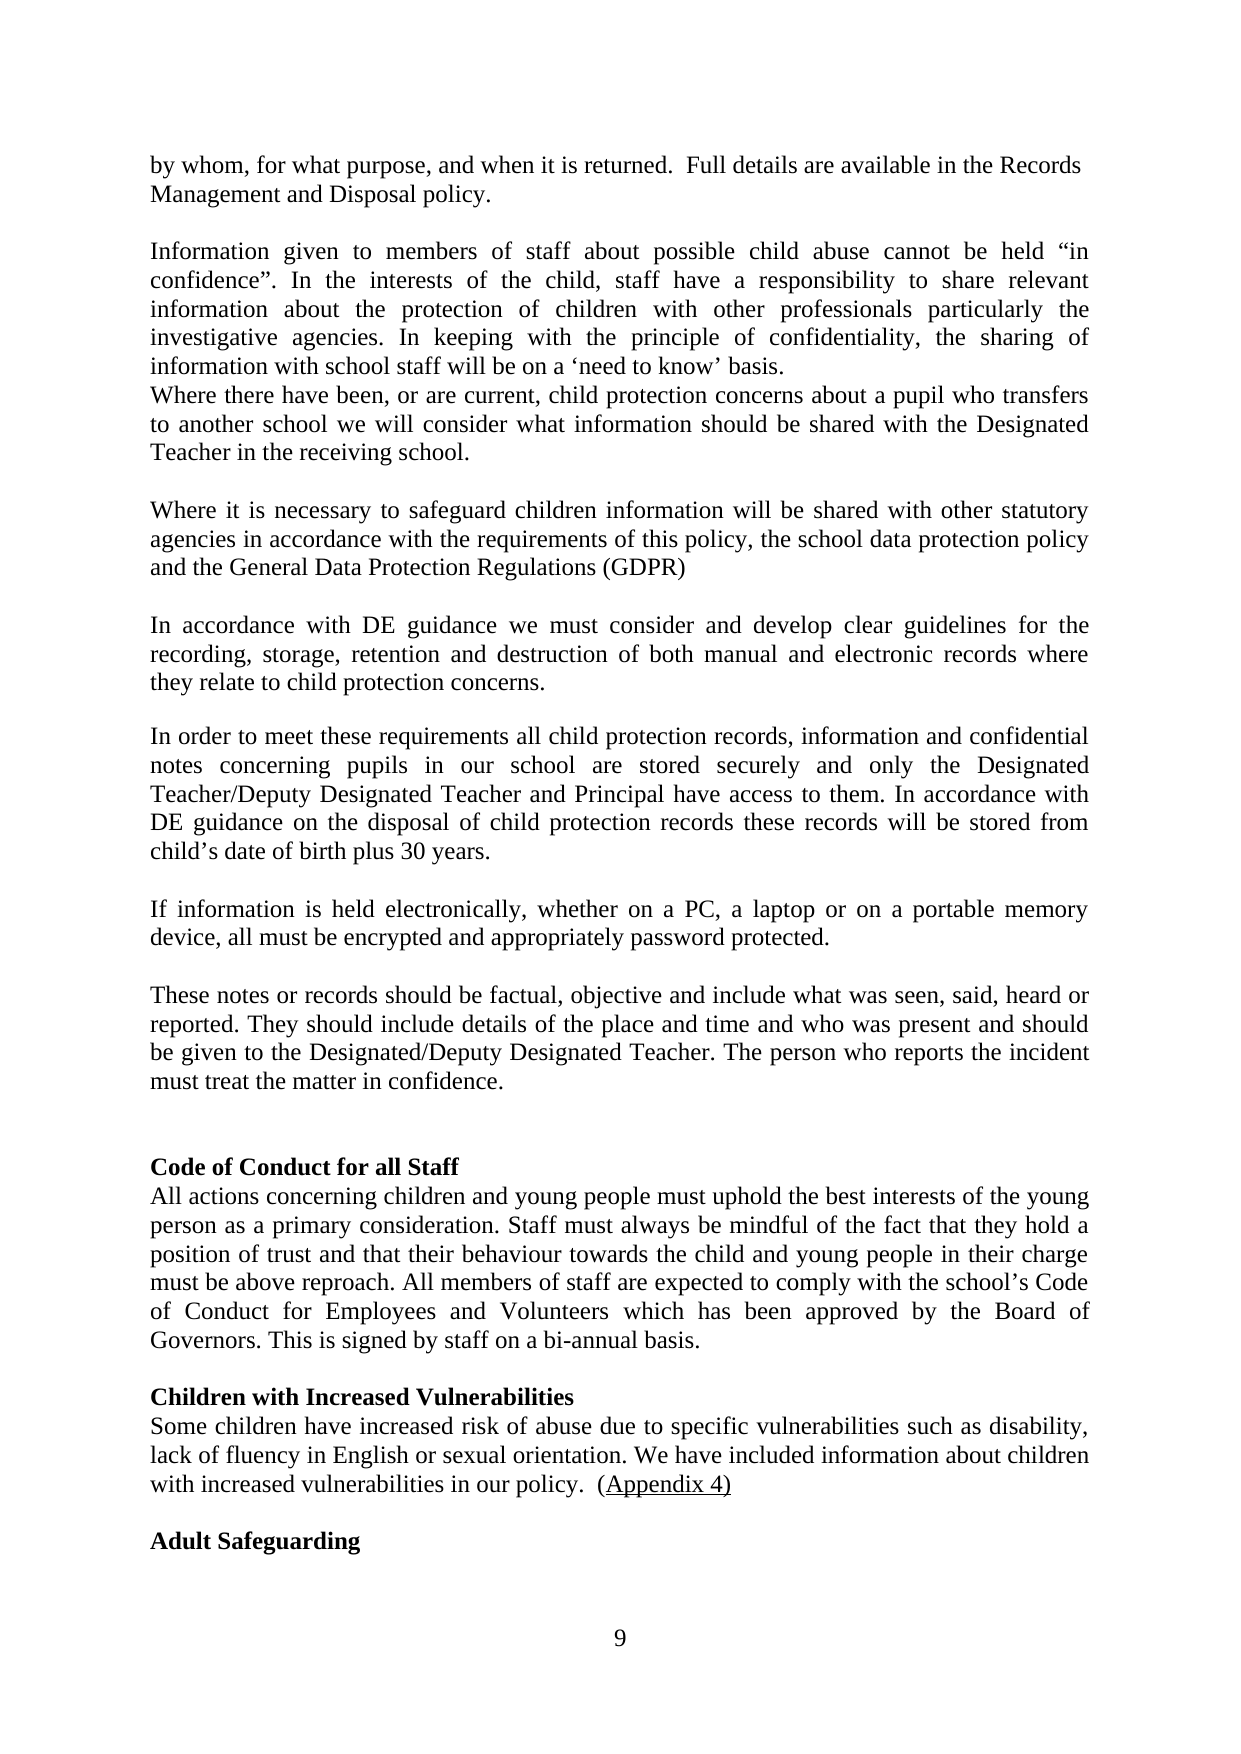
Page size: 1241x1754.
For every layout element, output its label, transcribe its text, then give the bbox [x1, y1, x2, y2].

text Where there have been, or are current, child protection concerns about a pupil who transfers to another school we will consider what information should be shared with the Designated Teacher in the receiving school. [150, 380, 1090, 466]
text Children with Increased Vulnerabilities [150, 1382, 1090, 1411]
text Information given to members of staff about possible child abuse cannot be held “in confidence”. In the interests of the child, staff have a responsibility to share relevant information about the protection of children with other professionals particularly the investigative agencies. In keeping with the principle of confidentiality, the sharing of information with school staff will be on a ‘need to know’ basis. [150, 236, 1090, 380]
subtitle In order to meet these requirements all child protection records, information and confidential notes concerning pupils in our school are stored securely and only the Designated Teacher/Deputy Designated Teacher and Principal have access to them. In accordance with DE guidance on the disposal of child protection records these records will be stored from child’s date of birth plus 30 years. [150, 721, 1090, 865]
text In accordance with DE guidance we must consider and develop clear guidelines for the recording, storage, retention and destruction of both manual and electronic records where they relate to child protection concerns. [150, 610, 1090, 696]
text Code of Conduct for all Staff [150, 1152, 1090, 1181]
text Adult Safeguarding [150, 1526, 1090, 1555]
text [150, 150, 1090, 207]
text All actions concerning children and young people must uphold the best interests of the young person as a primary consideration. Staff must always be mindful of the fact that they hold a position of trust and that their behaviour towards the child and young people in their charge must be above reproach. All members of staff are expected to comply with the school’s Code of Conduct for Employees and Volunteers which has been approved by the Board of Governors. This is signed by staff on a bi-annual basis. [150, 1181, 1090, 1354]
text These notes or records should be factual, objective and include what was seen, said, heard or reported. They should include details of the place and time and who was present and should be given to the Designated/Deputy Designated Teacher. The person who reports the incident must treat the matter in confidence. [150, 980, 1090, 1095]
text Some children have increased risk of abuse due to specific vulnerabilities such as disability, lack of fluency in English or sexual orientation. We have included information about children with increased vulnerabilities in our policy. (Appendix 4) [150, 1411, 1090, 1497]
text Where it is necessary to safeguard children information will be shared with other statutory agencies in accordance with the requirements of this policy, the school data protection policy and the General Data Protection Regulations (GDPR) [150, 495, 1090, 581]
text If information is held electronically, whether on a PC, a laptop or on a portable memory device, all must be encrypted and appropriately password protected. [150, 894, 1090, 951]
